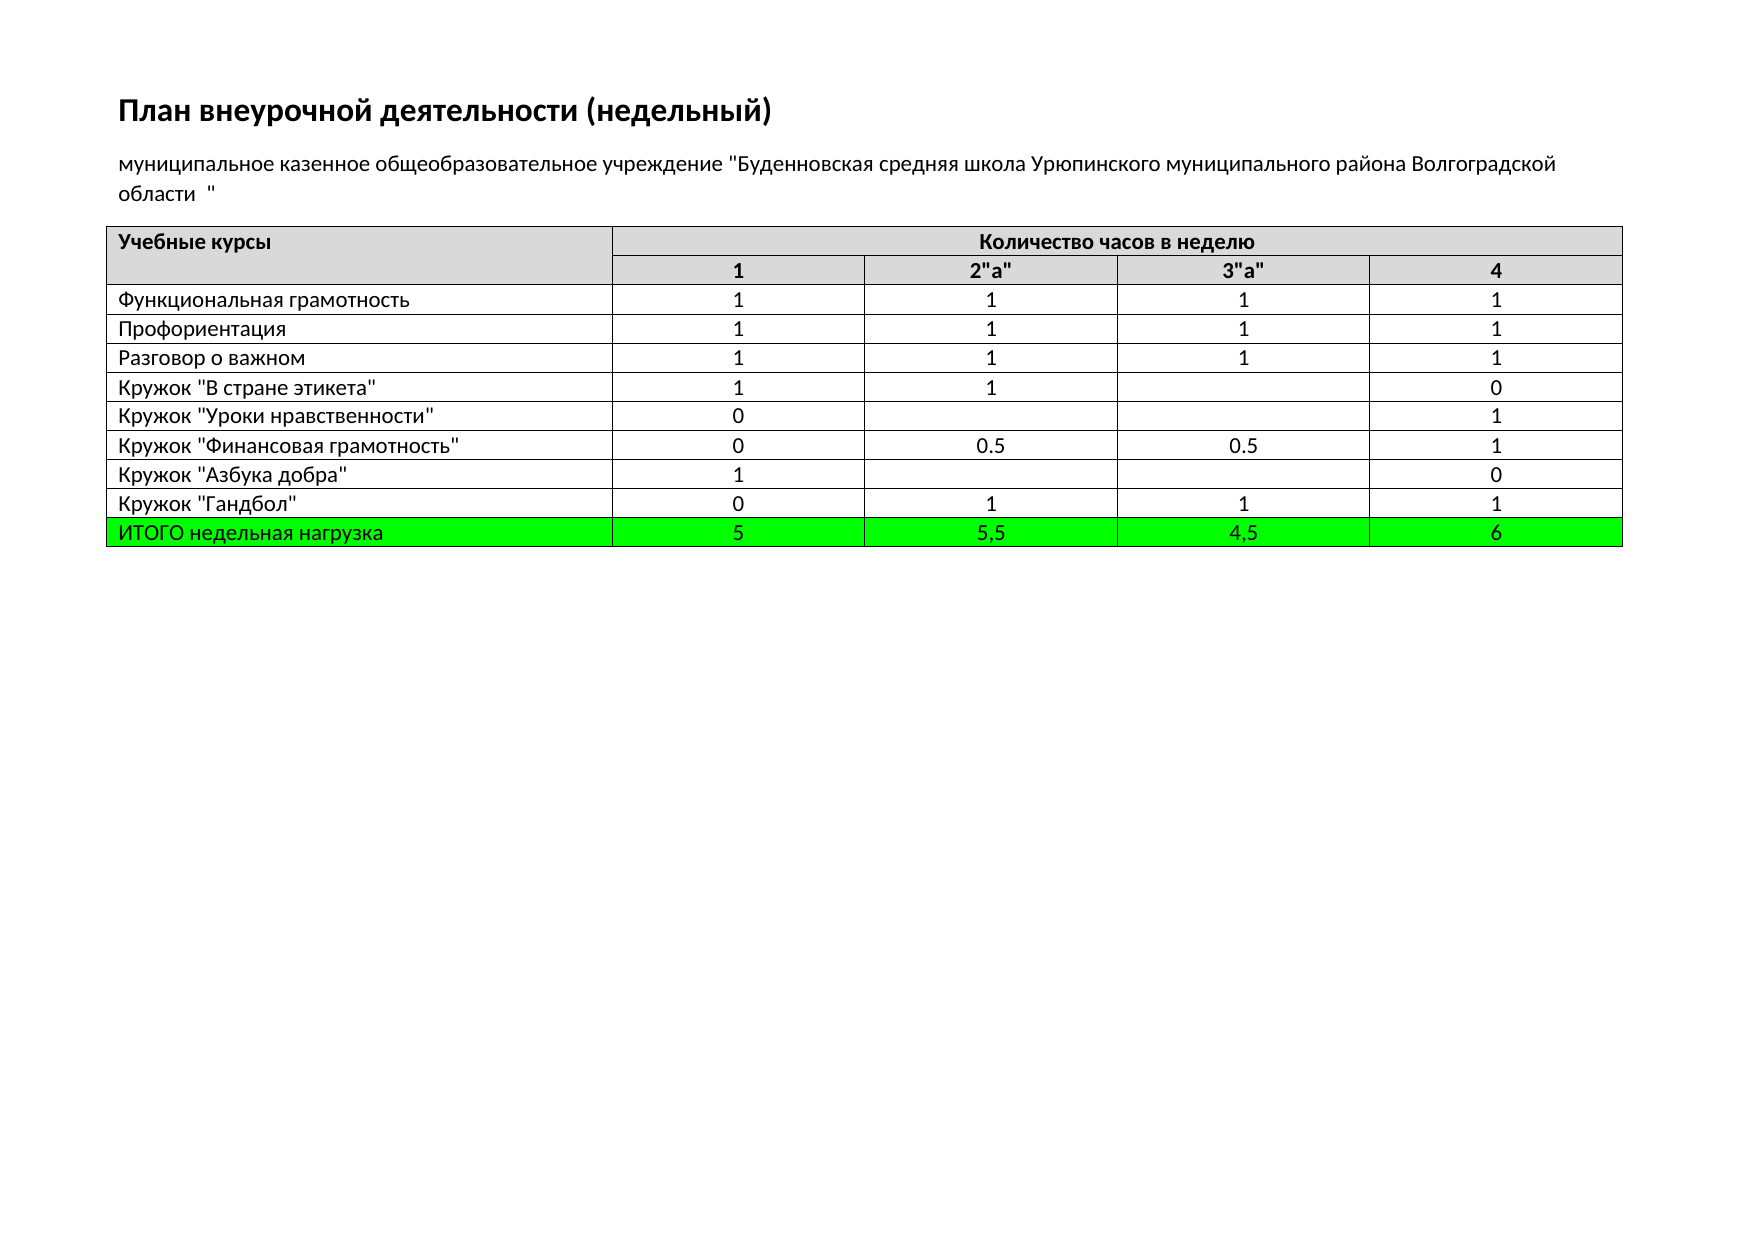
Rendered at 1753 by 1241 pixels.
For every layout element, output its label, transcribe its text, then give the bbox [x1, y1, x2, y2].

text муниципальное казенное общеобразовательное учреждение "Буденновская средняя школа Урюпинского муниципального района Волгоградской области " [118, 149, 1634, 207]
table_cell 1 [613, 460, 864, 488]
table_cell [1118, 460, 1369, 488]
table_cell 4,5 [1118, 518, 1369, 546]
table_cell 1 [1370, 489, 1622, 517]
table_cell 5,5 [865, 518, 1117, 546]
table_cell [1118, 402, 1369, 430]
table_cell ИТОГО недельная нагрузка [107, 518, 612, 546]
table_cell 1 [1118, 344, 1369, 372]
table_cell 1 [613, 344, 864, 372]
table_cell Кружок "Финансовая грамотность" [107, 431, 612, 459]
table_header Количество часов в неделю [613, 227, 1622, 255]
table_cell Кружок "Уроки нравственности" [107, 402, 612, 430]
text План внеурочной деятельности (недельный) [118, 88, 1634, 129]
table_cell 1 [865, 315, 1117, 342]
table_cell 1 [613, 373, 864, 401]
table_cell 0 [1370, 460, 1622, 488]
table_cell 0.5 [1118, 431, 1369, 459]
table_cell 0 [613, 489, 864, 517]
table_cell [1118, 373, 1369, 401]
table_cell 1 [1118, 285, 1369, 313]
table_cell 6 [1370, 518, 1622, 546]
table_cell 1 [1370, 285, 1622, 313]
table_cell 0 [1370, 373, 1622, 401]
table_cell 1 [613, 285, 864, 313]
table_cell 0.5 [865, 431, 1117, 459]
table_cell 1 [865, 373, 1117, 401]
table_cell [865, 460, 1117, 488]
table_cell Профориентация [107, 315, 612, 342]
table_cell Кружок "Азбука добра" [107, 460, 612, 488]
table_cell [865, 402, 1117, 430]
table_header Учебные курсы [107, 227, 612, 284]
table_cell 0 [613, 402, 864, 430]
table_cell 1 [1370, 315, 1622, 342]
table_cell Разговор о важном [107, 344, 612, 372]
table_cell 1 [865, 344, 1117, 372]
table_cell Кружок "В стране этикета" [107, 373, 612, 401]
table_cell 1 [1118, 489, 1369, 517]
table_cell 5 [613, 518, 864, 546]
table_cell Кружок "Гандбол" [107, 489, 612, 517]
table_cell 1 [613, 315, 864, 342]
table_cell 1 [1118, 315, 1369, 342]
table_cell 1 [865, 489, 1117, 517]
table_cell 3"а" [1118, 256, 1369, 284]
table_cell 1 [865, 285, 1117, 313]
table_cell 1 [1370, 344, 1622, 372]
table_cell 2"а" [865, 256, 1117, 284]
table_cell Функциональная грамотность [107, 285, 612, 313]
table_cell 0 [613, 431, 864, 459]
table_cell 1 [1370, 402, 1622, 430]
table_cell 1 [1370, 431, 1622, 459]
table_cell 1 [613, 256, 864, 284]
table_cell 4 [1370, 256, 1622, 284]
